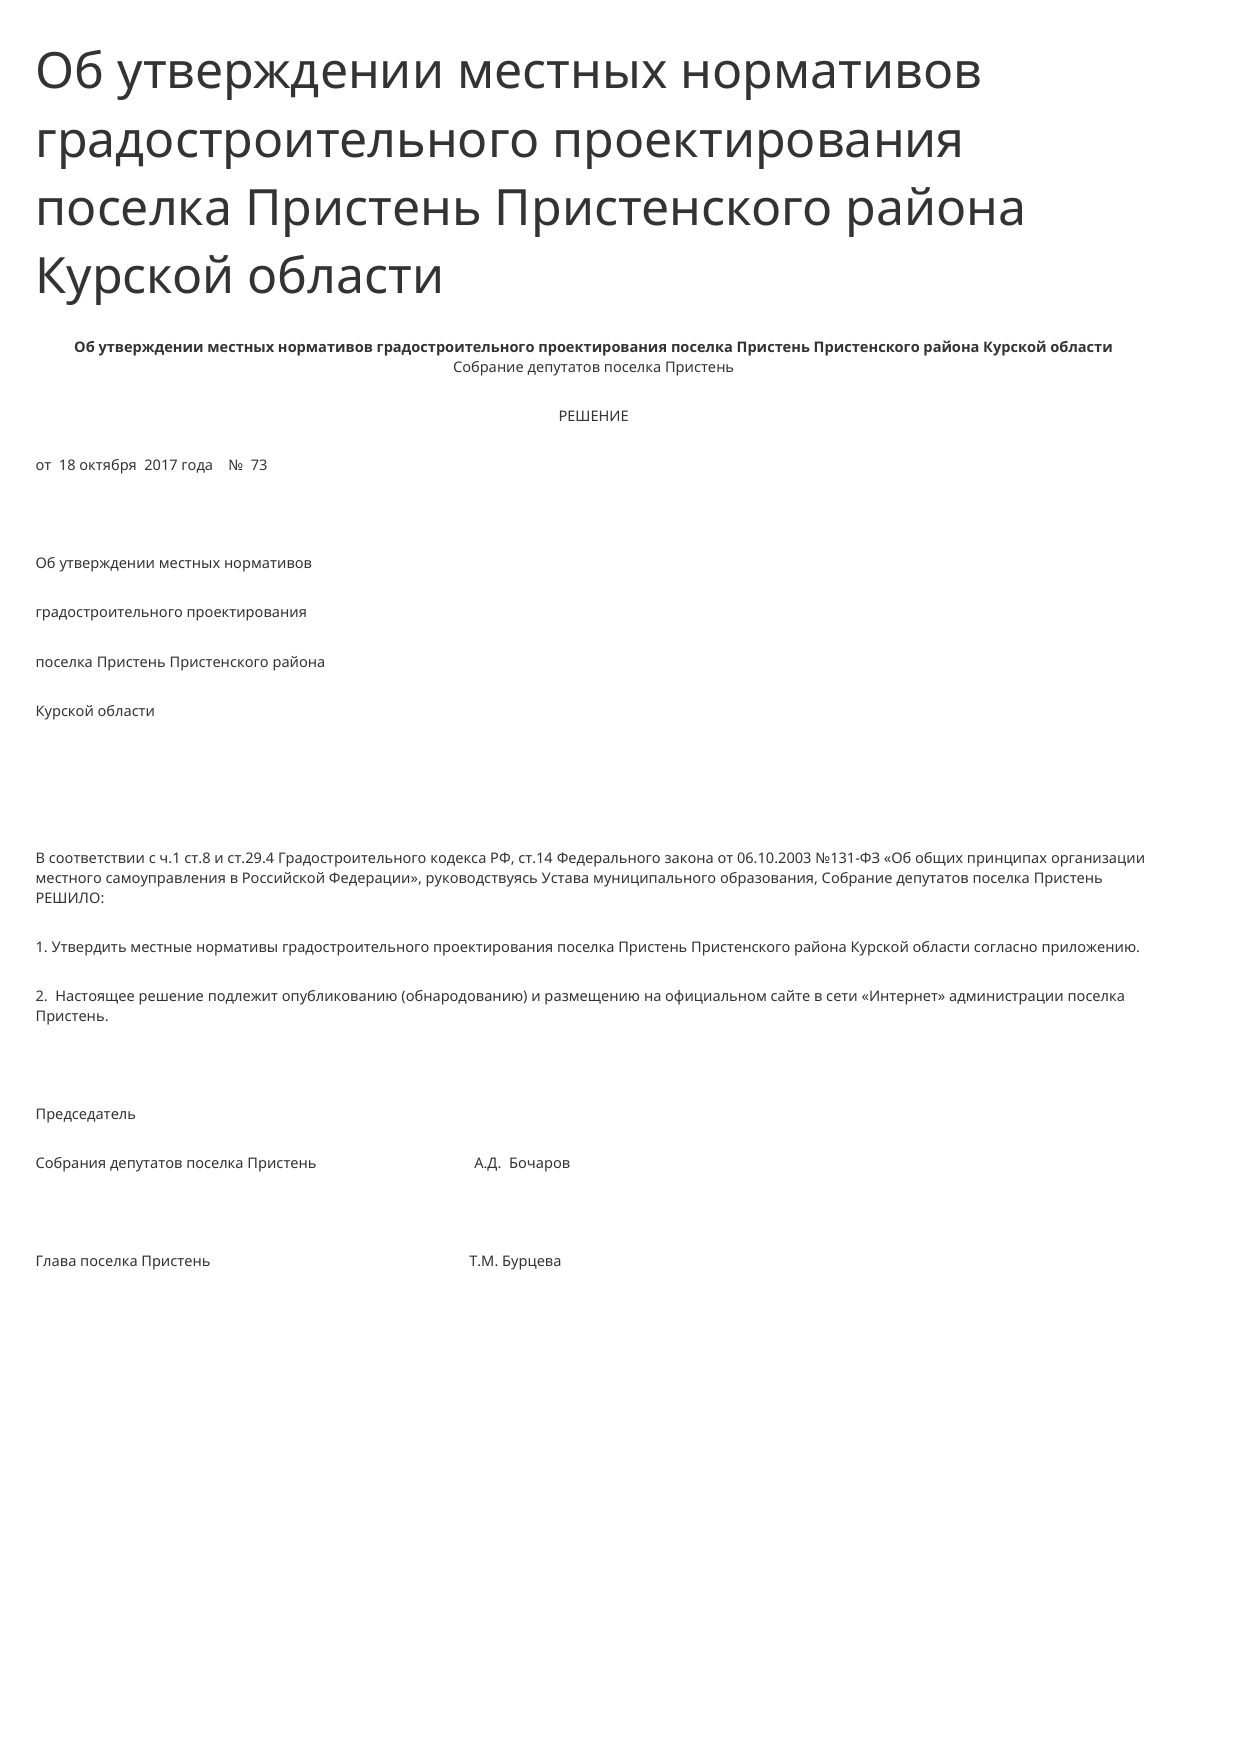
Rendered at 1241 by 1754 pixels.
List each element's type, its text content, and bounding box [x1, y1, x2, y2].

text Собрание депутатов поселка Пристень [35, 357, 1152, 377]
text В соответствии с ч.1 ст.8 и ст.29.4 Градостроительного кодекса РФ, ст.14 Федерального закона от 06.10.2003 №131-ФЗ «Об общих принципах организации местного самоуправления в Российской Федерации», руководствуясь Устава муниципального образования, Собрание депутатов поселка Пристень РЕШИЛО: [35, 848, 1152, 907]
text Об утверждении местных нормативов градостроительного проектирования поселка Пристень Пристенского района Курской области [35, 35, 1152, 308]
text РЕШЕНИЕ [35, 406, 1152, 426]
text Об утверждении местных нормативов [35, 553, 1152, 573]
text Курской области [35, 700, 1152, 720]
text градостроительного проектирования [35, 602, 1152, 622]
text 1. Утвердить местные нормативы градостроительного проектирования поселка Пристень Пристенского района Курской области согласно приложению. [35, 936, 1152, 956]
text Собрания депутатов поселка Пристень А.Д. Бочаров [35, 1153, 1152, 1172]
text от 18 октября 2017 года № 73 [35, 455, 1152, 475]
text Председатель [35, 1103, 1152, 1123]
text Об утверждении местных нормативов градостроительного проектирования поселка Пристень Пристенского района Курской области [35, 337, 1152, 357]
text поселка Пристень Пристенского района [35, 651, 1152, 671]
text Глава поселка Пристень Т.М. Бурцева [35, 1251, 1152, 1271]
text 2. Настоящее решение подлежит опубликованию (обнародованию) и размещению на официальном сайте в сети «Интернет» администрации поселка Пристень. [35, 986, 1152, 1025]
